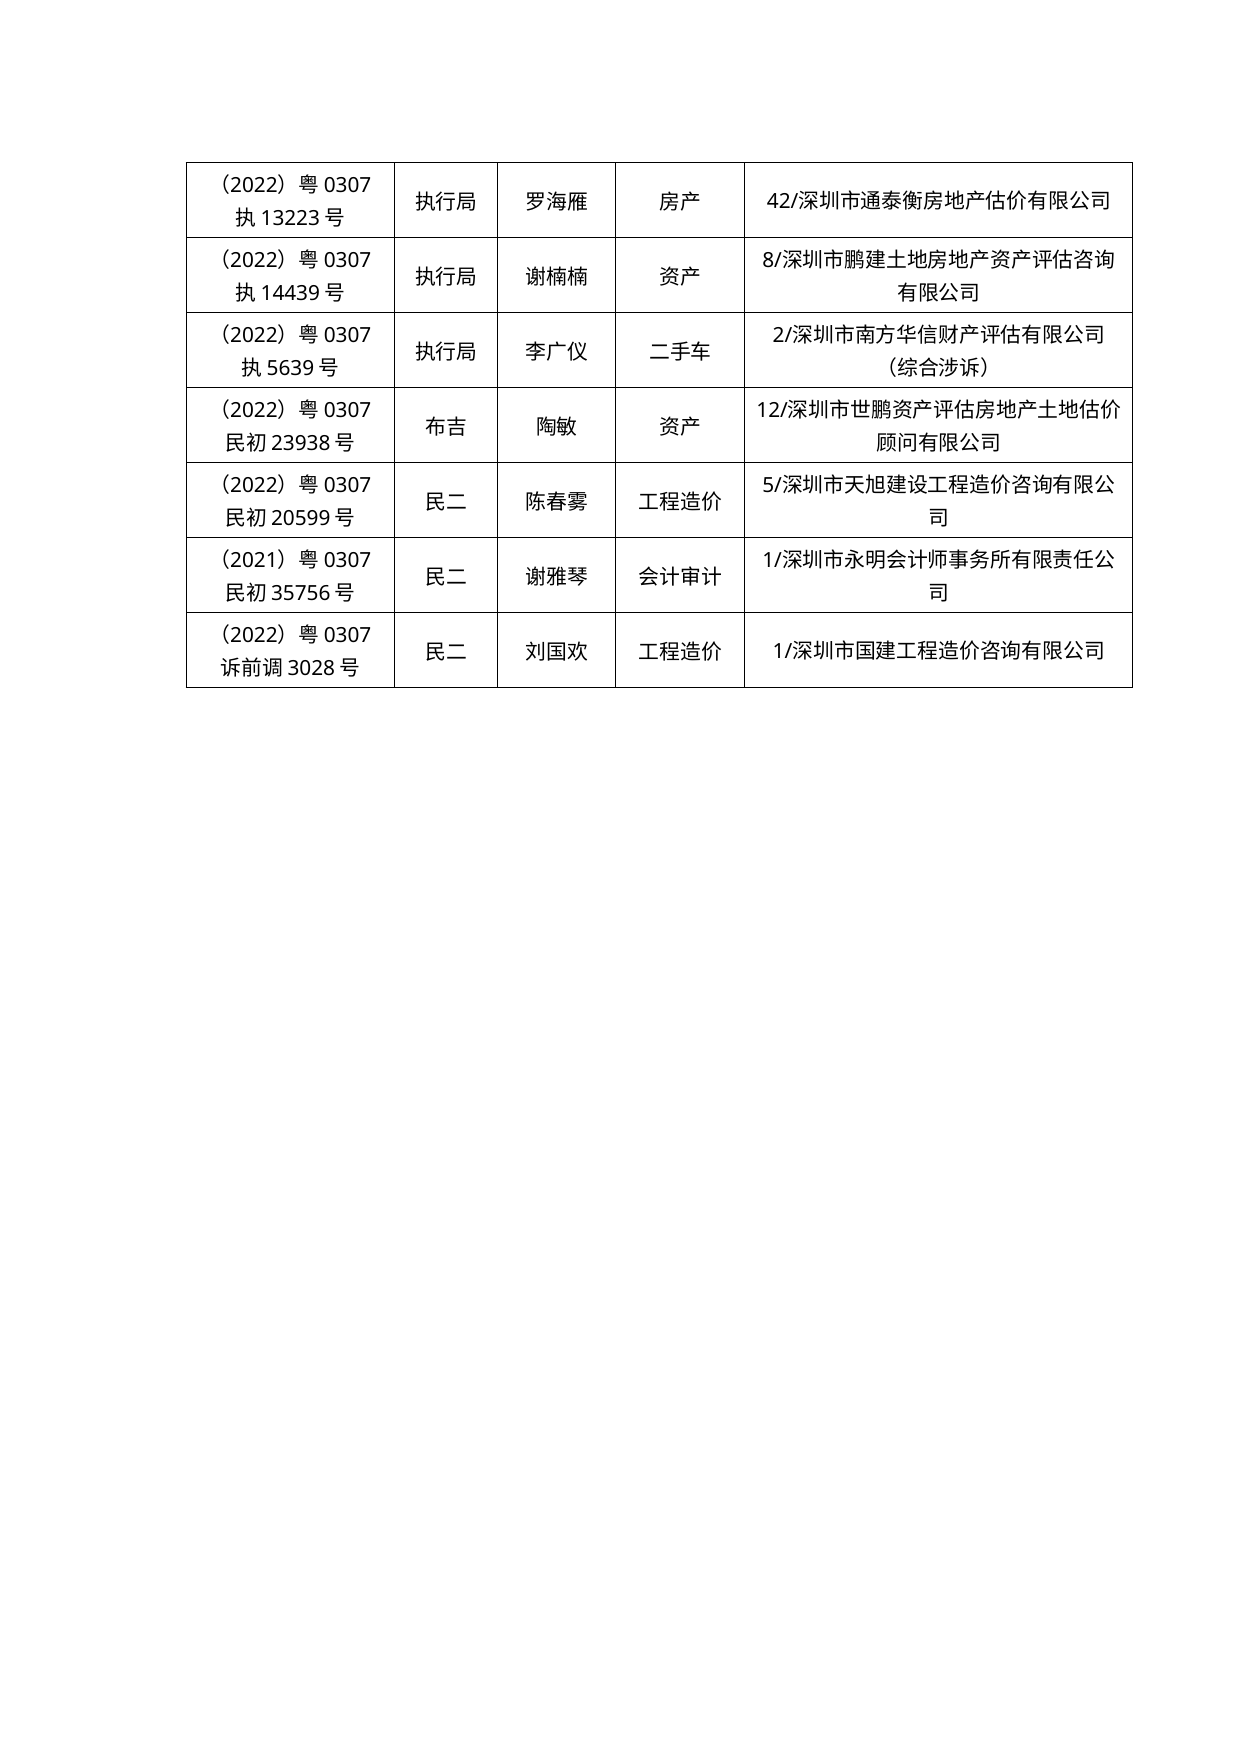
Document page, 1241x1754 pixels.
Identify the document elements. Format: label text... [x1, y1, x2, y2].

table_cell 工程造价 [616, 613, 744, 687]
table_cell 陶敏 [498, 388, 615, 462]
table_cell 12/深圳市世鹏资产评估房地产土地估价顾问有限公司 [745, 388, 1132, 462]
table_cell 二手车 [616, 313, 744, 387]
table_cell 工程造价 [616, 463, 744, 537]
table_cell （2022）粤0307执14439号 [187, 238, 394, 312]
table_cell 8/深圳市鹏建土地房地产资产评估咨询有限公司 [745, 238, 1132, 312]
table_cell 刘国欢 [498, 613, 615, 687]
table_cell 1/深圳市永明会计师事务所有限责任公司 [745, 538, 1132, 612]
table_cell 执行局 [395, 313, 497, 387]
table_cell （2022）粤0307民初20599号 [187, 463, 394, 537]
table_cell （2021）粤0307民初35756号 [187, 538, 394, 612]
table_cell 5/深圳市天旭建设工程造价咨询有限公司 [745, 463, 1132, 537]
table_cell （2022）粤0307执5639号 [187, 313, 394, 387]
table_cell 会计审计 [616, 538, 744, 612]
table_cell 民二 [395, 463, 497, 537]
table_cell 资产 [616, 238, 744, 312]
table_cell 资产 [616, 388, 744, 462]
table_cell 陈春雾 [498, 463, 615, 537]
table_cell 谢楠楠 [498, 238, 615, 312]
table_cell （2022）粤0307民初23938号 [187, 388, 394, 462]
table_cell 执行局 [395, 163, 497, 237]
table_cell （2022）粤0307诉前调3028号 [187, 613, 394, 687]
table_cell 2/深圳市南方华信财产评估有限公司（综合涉诉） [745, 313, 1132, 387]
table_cell （2022）粤0307执13223号 [187, 163, 394, 237]
table_cell 民二 [395, 613, 497, 687]
table_cell 42/深圳市通泰衡房地产估价有限公司 [745, 163, 1132, 237]
table_cell 执行局 [395, 238, 497, 312]
table_cell 谢雅琴 [498, 538, 615, 612]
table_cell 布吉 [395, 388, 497, 462]
table_cell 民二 [395, 538, 497, 612]
table_cell 房产 [616, 163, 744, 237]
table_cell 李广仪 [498, 313, 615, 387]
table_cell 1/深圳市国建工程造价咨询有限公司 [745, 613, 1132, 687]
table_cell 罗海雁 [498, 163, 615, 237]
